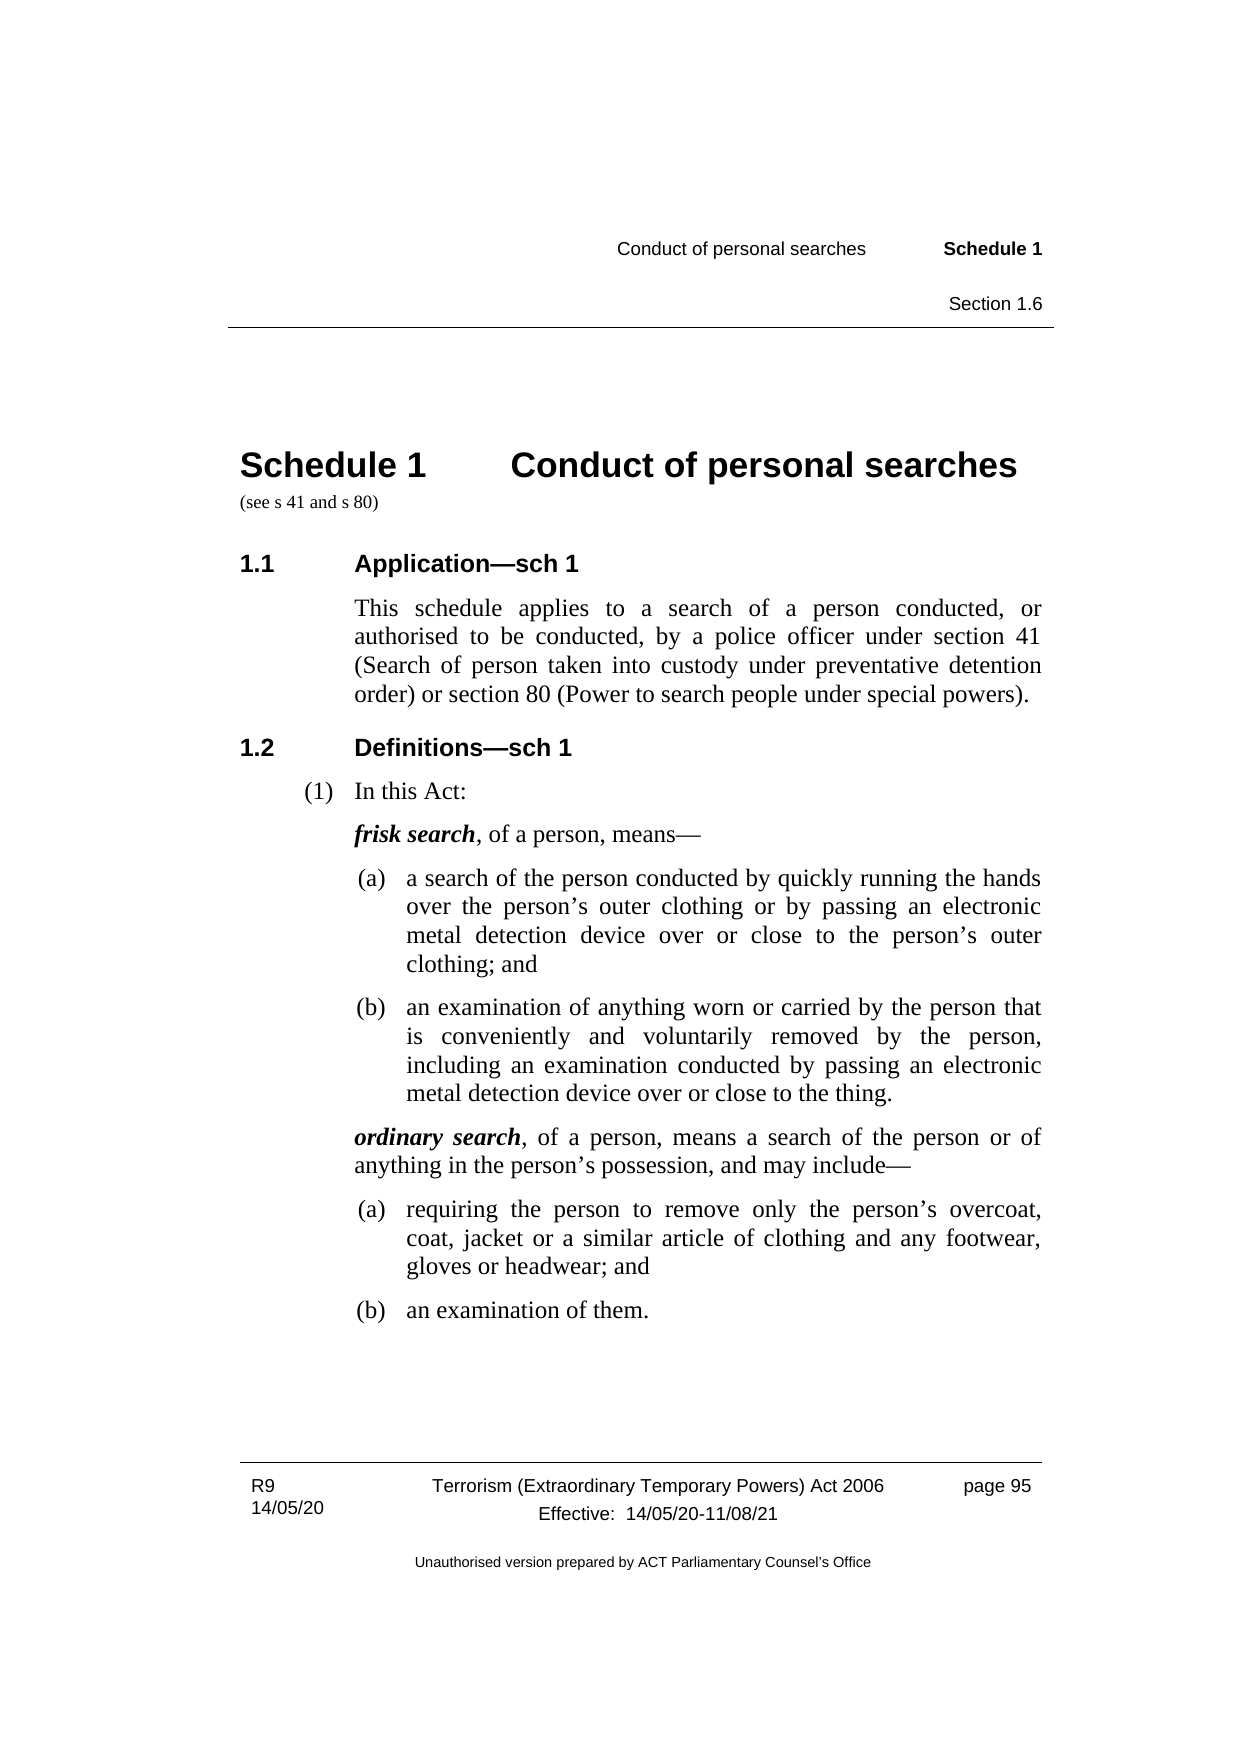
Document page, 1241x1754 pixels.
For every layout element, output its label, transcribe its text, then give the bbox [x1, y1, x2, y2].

text frisk search, of a person, means— [354, 819, 1042, 848]
text ordinary search, of a person, means a search of the person or of anything in the person’s possession, and may include— [354, 1122, 1042, 1179]
text (b) an examination of anything worn or carried by the person that is conveniently and voluntarily removed by the person, including an examination conducted by passing an electronic metal detection device over or close to the thing. [239, 992, 1042, 1107]
subtitle 1.2 Definitions—sch 1 [239, 733, 1042, 761]
text (a) a search of the person conducted by quickly running the hands over the person’s outer clothing or by passing an electronic metal detection device over or close to the person’s outer clothing; and [239, 863, 1042, 978]
text (a) requiring the person to remove only the person’s overcoat, coat, jacket or a similar article of clothing and any footwear, gloves or headwear; and [239, 1194, 1042, 1280]
text (1) In this Act: [239, 776, 1042, 805]
subtitle 1.1 Application—sch 1 [239, 549, 1042, 578]
subtitle Schedule 1 Conduct of personal searches [239, 444, 1042, 484]
text This schedule applies to a search of a person conducted, or authorised to be conducted, by a police officer under section 41 (Search of person taken into custody under preventative detention order) or section 80 (Power to search people under special powers). [354, 593, 1042, 708]
text (b) an examination of them. [239, 1295, 1042, 1323]
text (see s 41 and s 80) [239, 491, 1042, 512]
